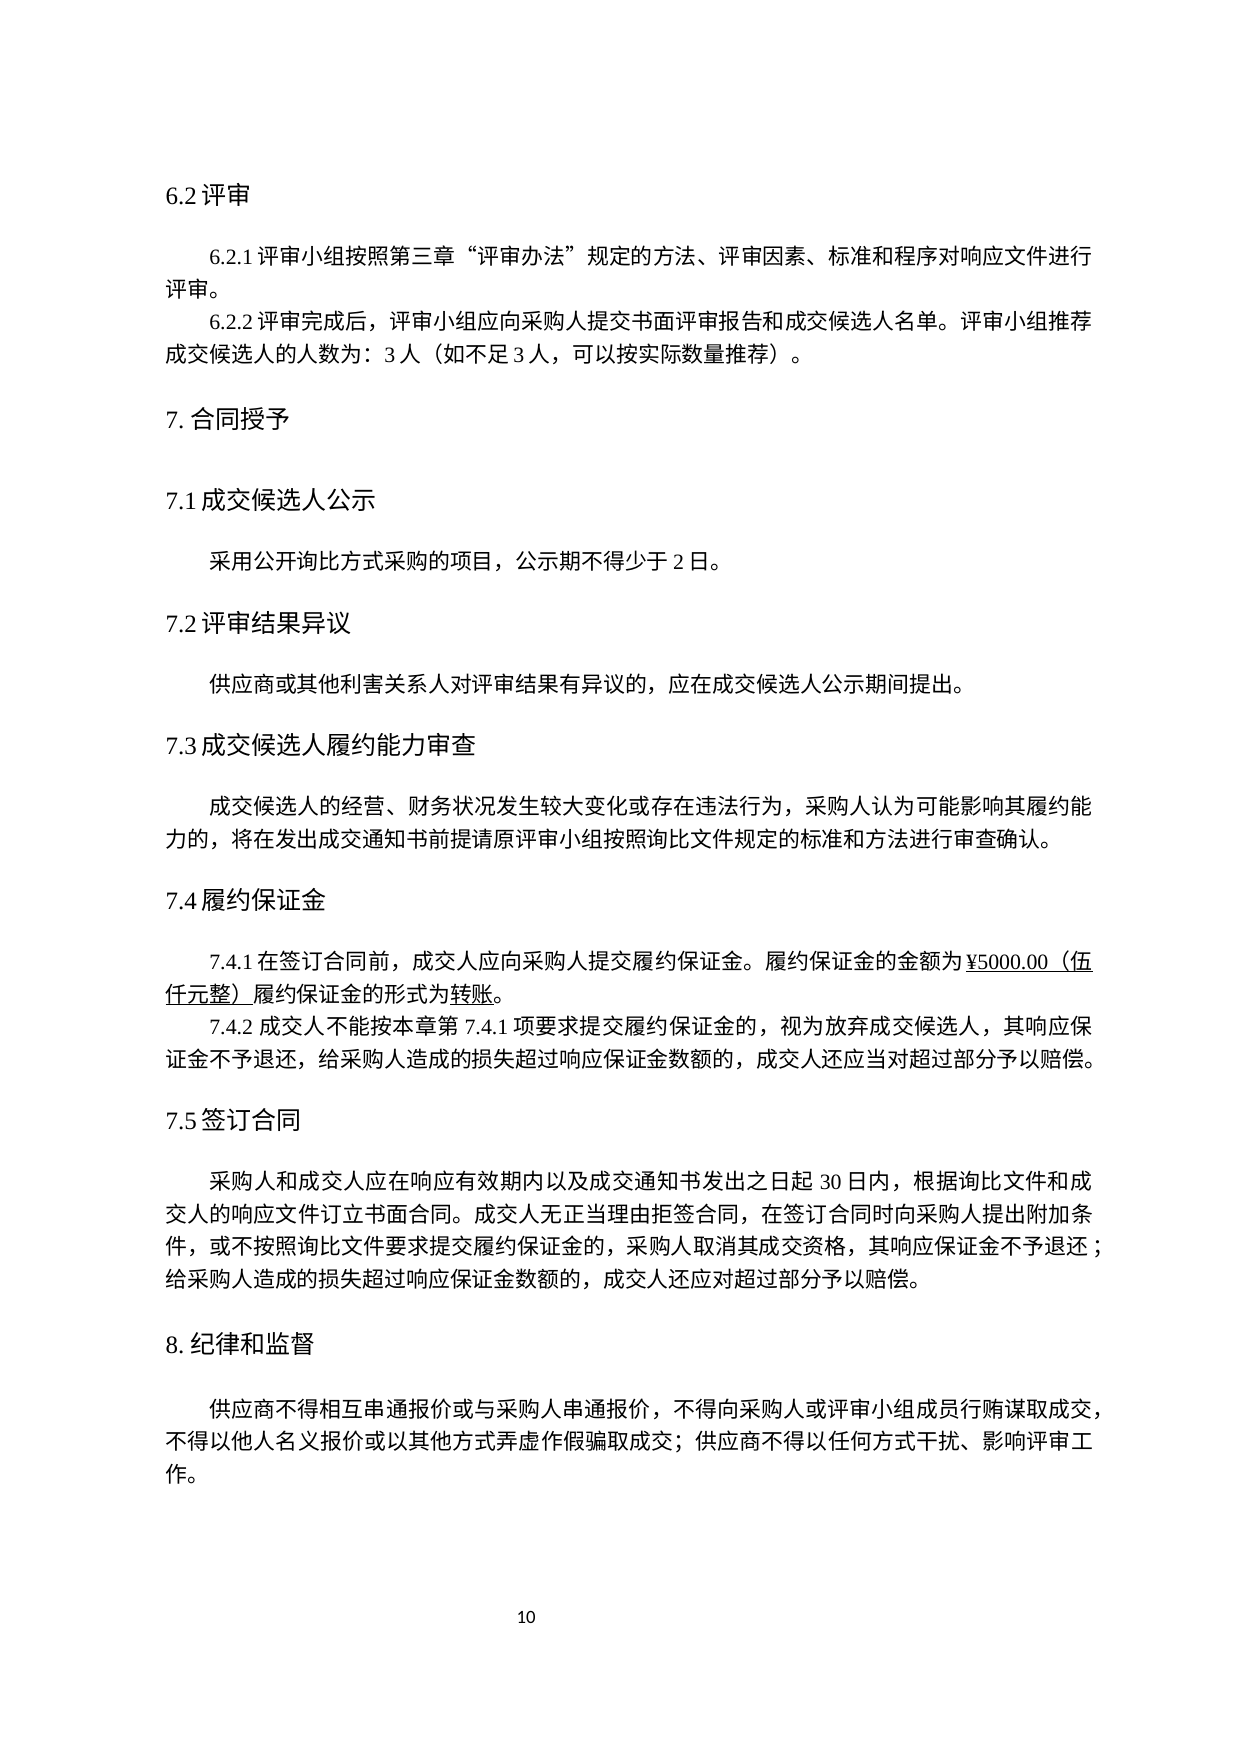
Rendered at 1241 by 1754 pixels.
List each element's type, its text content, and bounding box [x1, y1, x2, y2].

text 供应商或其他利害关系人对评审结果有异议的，应在成交候选人公示期间提出。 [165, 666, 1093, 699]
text 7.2评审结果异议 [165, 589, 1093, 654]
text 7. 合同授予 [165, 385, 1093, 450]
text 成交候选人的经营、财务状况发生较大变化或存在违法行为，采购人认为可能影响其履约能力的，将在发出成交通知书前提请原评审小组按照询比文件规定的标准和方法进行审查确认。 [165, 789, 1093, 854]
text 6.2.1评审小组按照第三章“评审办法”规定的方法、评审因素、标准和程序对响应文件进行评审。 [165, 239, 1093, 304]
text 7.1成交候选人公示 [165, 466, 1093, 531]
text 7.4.1在签订合同前，成交人应向采购人提交履约保证金。履约保证金的金额为¥5000.00（伍仟元整）履约保证金的形式为转账。 [165, 944, 1093, 1009]
text 7.4履约保证金 [165, 866, 1093, 931]
text 7.3成交候选人履约能力审查 [165, 711, 1093, 776]
text 供应商不得相互串通报价或与采购人串通报价，不得向采购人或评审小组成员行贿谋取成交，不得以他人名义报价或以其他方式弄虚作假骗取成交；供应商不得以任何方式干扰、影响评审工作。 [165, 1391, 1093, 1489]
text 6.2.2评审完成后，评审小组应向采购人提交书面评审报告和成交候选人名单。评审小组推荐成交候选人的人数为：3人（如不足3人，可以按实际数量推荐）。 [165, 304, 1093, 369]
text 6.2评审 [165, 161, 1093, 226]
text 8. 纪律和监督 [165, 1310, 1093, 1375]
text 采购人和成交人应在响应有效期内以及成交通知书发出之日起30日内，根据询比文件和成交人的响应文件订立书面合同。成交人无正当理由拒签合同，在签订合同时向采购人提出附加条件，或不按照询比文件要求提交履约保证金的，采购人取消其成交资格，其响应保证金不予退还；给采购人造成的损失超过响应保证金数额的，成交人还应对超过部分予以赔偿。 [165, 1164, 1093, 1294]
text 7.4.2 成交人不能按本章第7.4.1项要求提交履约保证金的，视为放弃成交候选人，其响应保证金不予退还，给采购人造成的损失超过响应保证金数额的，成交人还应当对超过部分予以赔偿。 [165, 1009, 1093, 1074]
text 采用公开询比方式采购的项目，公示期不得少于2日。 [165, 544, 1093, 576]
text 7.5签订合同 [165, 1086, 1093, 1151]
